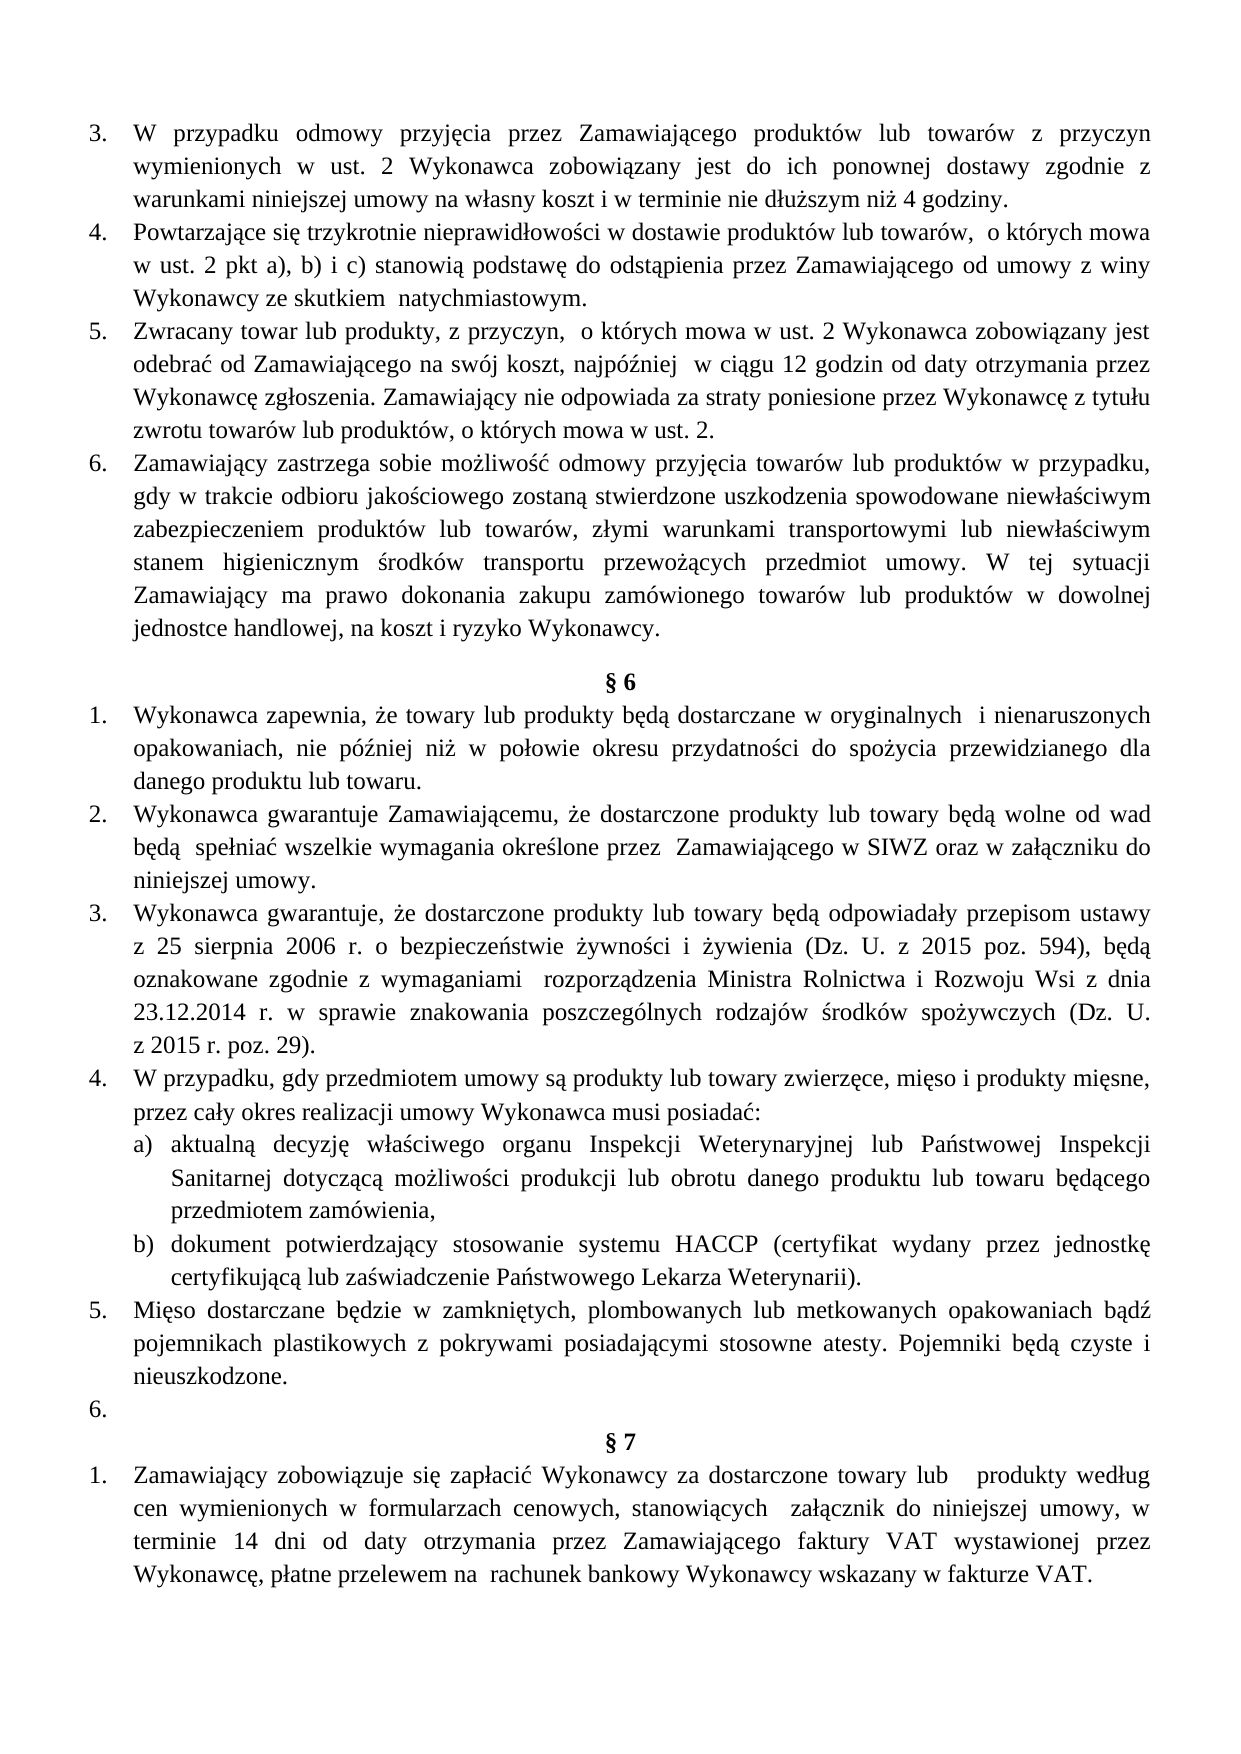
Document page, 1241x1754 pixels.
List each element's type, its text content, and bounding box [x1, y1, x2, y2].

text 4. Powtarzające się trzykrotnie nieprawidłowości w dostawie produktów lub towarów, o których mowa w ust. 2 pkt a), b) i c) stanowią podstawę do odstąpienia przez Zamawiającego od umowy z winy Wykonawcy ze skutkiem natychmiastowym. [89, 217, 1152, 312]
list dokument potwierdzający stosowanie systemu HACCP (certyfikat wydany przez jednostkę certyfikującą lub zaświadczenie Państwowego Lekarza Weterynarii). [133, 1229, 1152, 1290]
text 3. W przypadku odmowy przyjęcia przez Zamawiającego produktów lub towarów z przyczyn wymienionych w ust. 2 Wykonawca zobowiązany jest do ich ponownej dostawy zgodnie z warunkami niniejszej umowy na własny koszt i w terminie nie dłuższym niż 4 godziny. [89, 118, 1152, 213]
list Zamawiający zobowiązuje się zapłacić Wykonawcy za dostarczone towary lub produkty według cen wymienionych w formularzach cenowych, stanowiących załącznik do niniejszej umowy, w terminie 14 dni od daty otrzymania przez Zamawiającego faktury VAT wystawionej przez Wykonawcę, płatne przelewem na rachunek bankowy Wykonawcy wskazany w fakturze VAT. [89, 1460, 1152, 1588]
list Mięso dostarczane będzie w zamkniętych, plombowanych lub metkowanych opakowaniach bądź pojemnikach plastikowych z pokrywami posiadającymi stosowne atesty. Pojemniki będą czyste i nieuszkodzone. [89, 1295, 1152, 1389]
list aktualną decyzję właściwego organu Inspekcji Weterynaryjnej lub Państwowej Inspekcji Sanitarnej dotyczącą możliwości produkcji lub obrotu danego produktu lub towaru będącego przedmiotem zamówienia, [133, 1129, 1152, 1224]
list Wykonawca gwarantuje, że dostarczone produkty lub towary będą odpowiadały przepisom ustawy z 25 sierpnia 2006 r. o bezpieczeństwie żywności i żywienia (Dz. U. z 2015 poz. 594), będą oznakowane zgodnie z wymaganiami rozporządzenia Ministra Rolnictwa i Rozwoju Wsi z dnia 23.12.2014 r. w sprawie znakowania poszczególnych rodzajów środków spożywczych (Dz. U. z 2015 r. poz. 29). [89, 898, 1152, 1059]
text § 6 [89, 667, 1152, 696]
list Wykonawca gwarantuje Zamawiającemu, że dostarczone produkty lub towary będą wolne od wad będą spełniać wszelkie wymagania określone przez Zamawiającego w SIWZ oraz w załączniku do niniejszej umowy. [89, 799, 1152, 894]
list Zamawiający zastrzega sobie możliwość odmowy przyjęcia towarów lub produktów w przypadku, gdy w trakcie odbioru jakościowego zostaną stwierdzone uszkodzenia spowodowane niewłaściwym zabezpieczeniem produktów lub towarów, złymi warunkami transportowymi lub niewłaściwym stanem higienicznym środków transportu przewożących przedmiot umowy. W tej sytuacji Zamawiający ma prawo dokonania zakupu zamówionego towarów lub produktów w dowolnej jednostce handlowej, na koszt i ryzyko Wykonawcy. [89, 448, 1152, 642]
list Wykonawca zapewnia, że towary lub produkty będą dostarczane w oryginalnych i nienaruszonych opakowaniach, nie później niż w połowie okresu przydatności do spożycia przewidzianego dla danego produktu lub towaru. [89, 700, 1152, 795]
text § 7 [89, 1427, 1152, 1456]
list W przypadku, gdy przedmiotem umowy są produkty lub towary zwierzęce, mięso i produkty mięsne, przez cały okres realizacji umowy Wykonawca musi posiadać: [89, 1063, 1152, 1125]
text 5. Zwracany towar lub produkty, z przyczyn, o których mowa w ust. 2 Wykonawca zobowiązany jest odebrać od Zamawiającego na swój koszt, najpóźniej w ciągu 12 godzin od daty otrzymania przez Wykonawcę zgłoszenia. Zamawiający nie odpowiada za straty poniesione przez Wykonawcę z tytułu zwrotu towarów lub produktów, o których mowa w ust. 2. [89, 316, 1152, 444]
